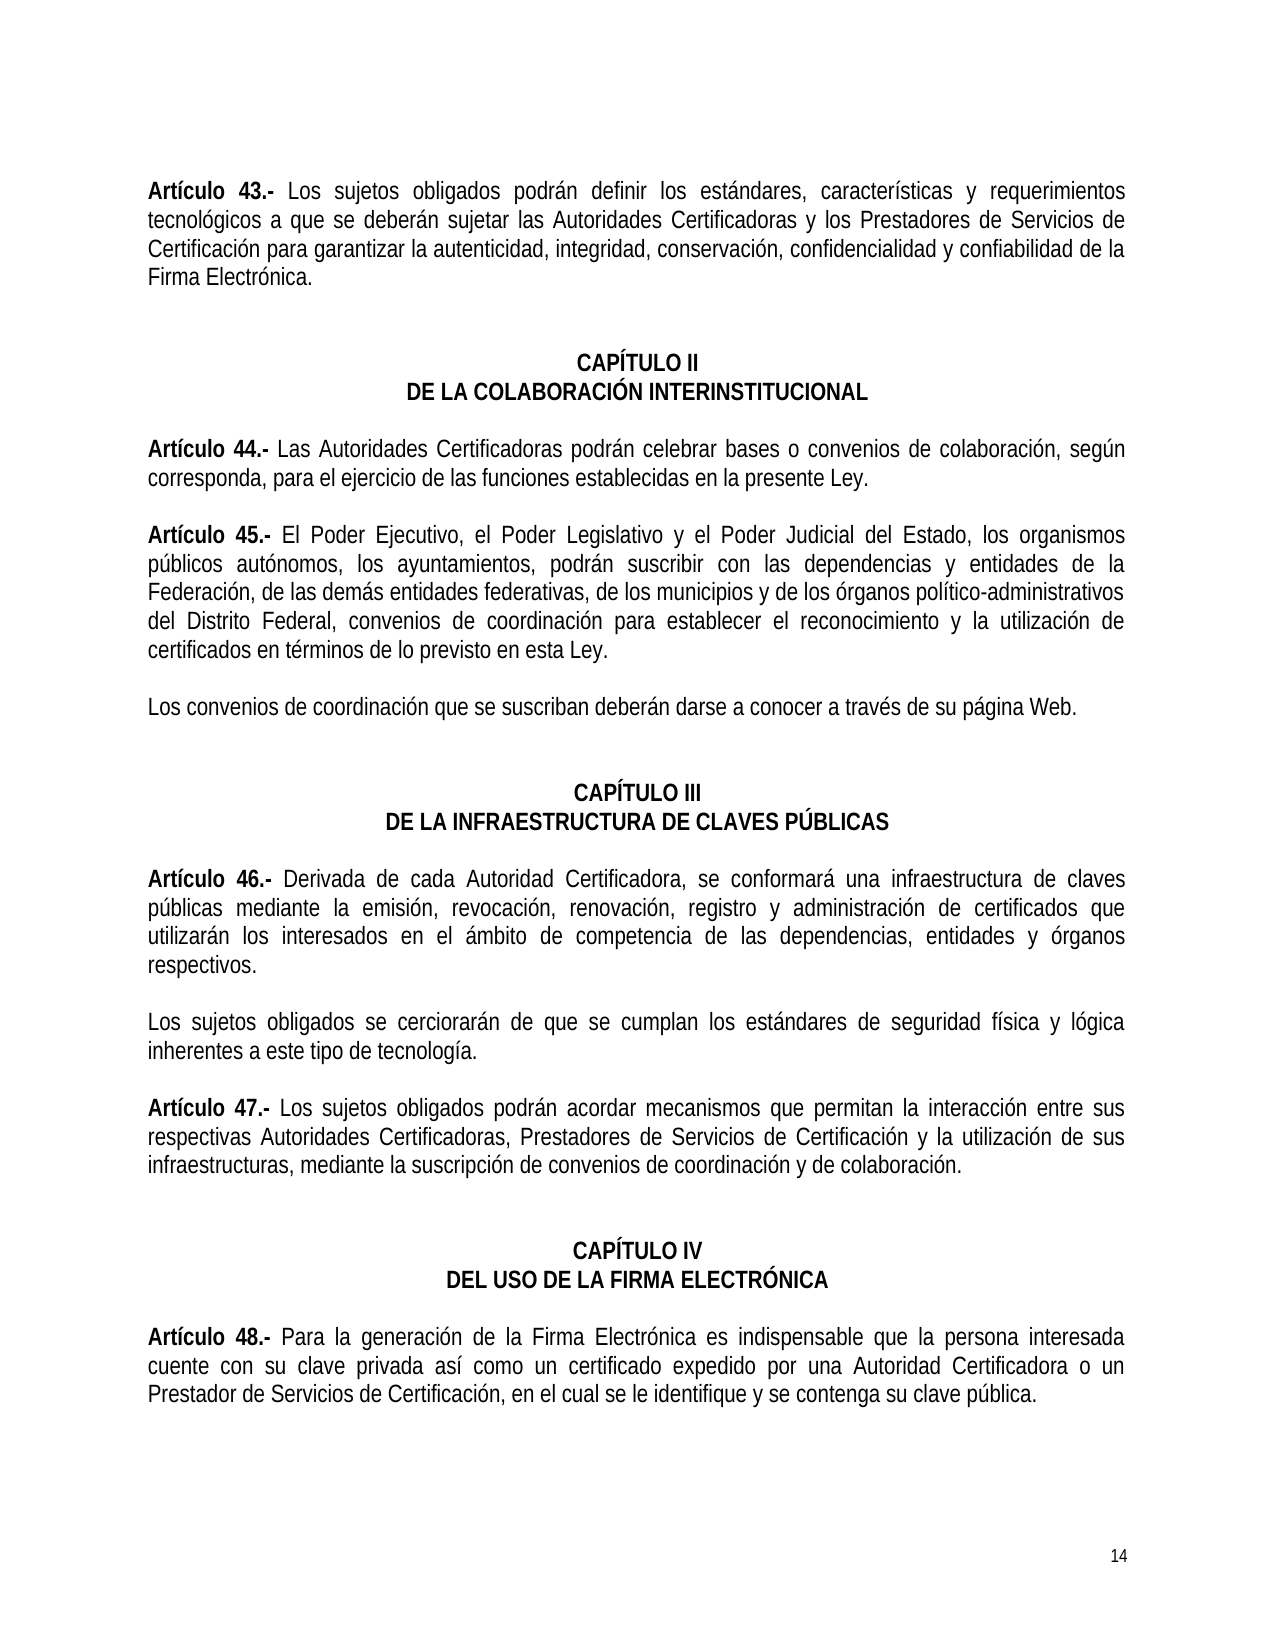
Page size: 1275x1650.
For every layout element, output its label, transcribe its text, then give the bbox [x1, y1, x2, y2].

text Artículo 43.- Los sujetos obligados podrán definir los estándares, características y requerimientos tecnológicos a que se deberán sujetar las Autoridades Certificadoras y los Prestadores de Servicios de Certificación para garantizar la autenticidad, integridad, conservación, confidencialidad y confiabilidad de la Firma Electrónica. [148, 176, 1127, 291]
text DE LA INFRAESTRUCTURA DE CLAVES PÚBLICAS [148, 807, 1127, 835]
text CAPÍTULO IV [148, 1236, 1127, 1265]
text Artículo 45.- El Poder Ejecutivo, el Poder Legislativo y el Poder Judicial del Estado, los organismos públicos autónomos, los ayuntamientos, podrán suscribir con las dependencias y entidades de la Federación, de las demás entidades federativas, de los municipios y de los órganos político-administrativos del Distrito Federal, convenios de coordinación para establecer el reconocimiento y la utilización de certificados en términos de lo previsto en esta Ley. [148, 520, 1127, 663]
text Artículo 48.- Para la generación de la Firma Electrónica es indispensable que la persona interesada cuente con su clave privada así como un certificado expedido por una Autoridad Certificadora o un Prestador de Servicios de Certificación, en el cual se le identifique y se contenga su clave pública. [148, 1322, 1127, 1408]
text Artículo 47.- Los sujetos obligados podrán acordar mecanismos que permitan la interacción entre sus respectivas Autoridades Certificadoras, Prestadores de Servicios de Certificación y la utilización de sus infraestructuras, mediante la suscripción de convenios de coordinación y de colaboración. [148, 1093, 1127, 1179]
text DE LA COLABORACIÓN INTERINSTITUCIONAL [148, 377, 1127, 406]
text CAPÍTULO II [148, 348, 1127, 377]
text Los convenios de coordinación que se suscriban deberán darse a conocer a través de su página Web. [148, 692, 1127, 721]
text CAPÍTULO III [148, 778, 1127, 807]
text Artículo 46.- Derivada de cada Autoridad Certificadora, se conformará una infraestructura de claves públicas mediante la emisión, revocación, renovación, registro y administración de certificados que utilizarán los interesados en el ámbito de competencia de las dependencias, entidades y órganos respectivos. [148, 864, 1127, 978]
text Artículo 44.- Las Autoridades Certificadoras podrán celebrar bases o convenios de colaboración, según corresponda, para el ejercicio de las funciones establecidas en la presente Ley. [148, 434, 1127, 491]
text Los sujetos obligados se cerciorarán de que se cumplan los estándares de seguridad física y lógica inherentes a este tipo de tecnología. [148, 1007, 1127, 1064]
text DEL USO DE LA FIRMA ELECTRÓNICA [148, 1265, 1127, 1293]
